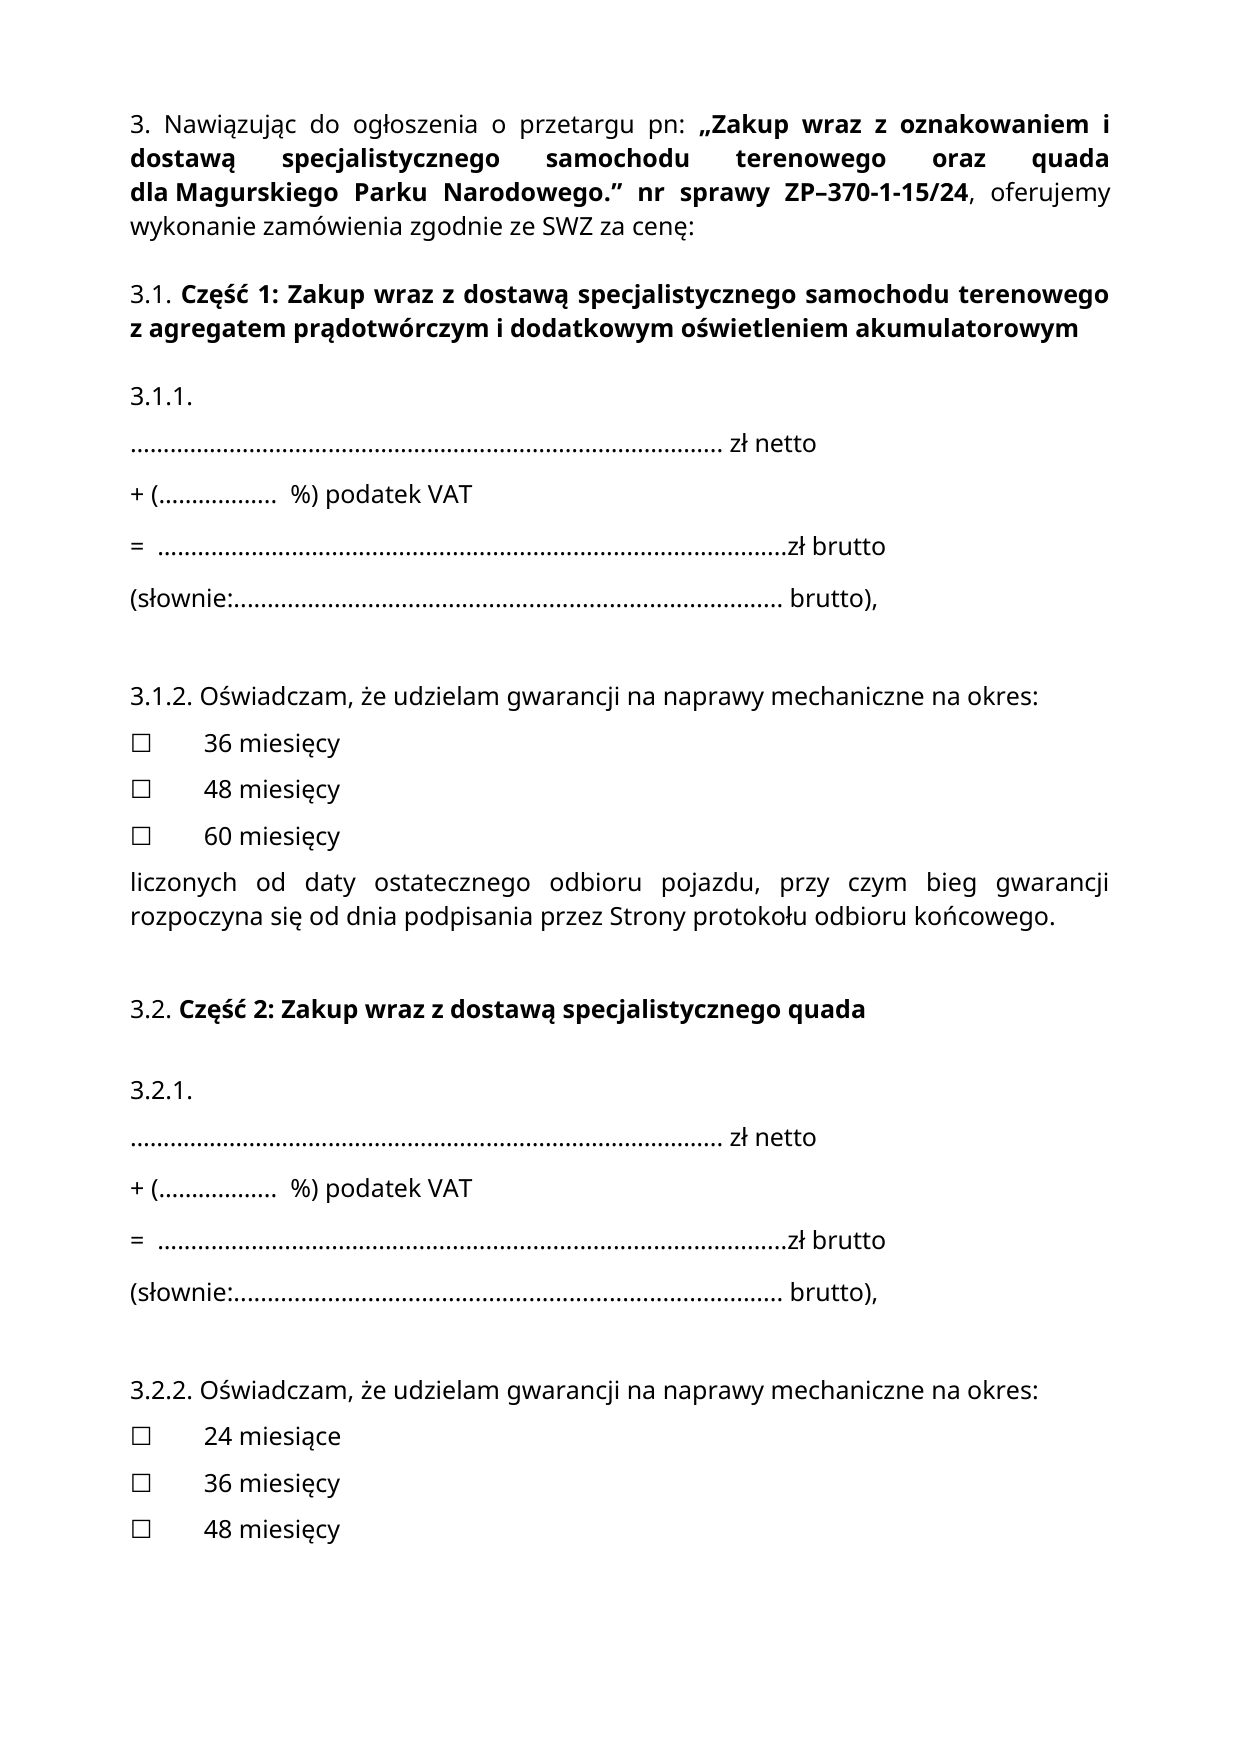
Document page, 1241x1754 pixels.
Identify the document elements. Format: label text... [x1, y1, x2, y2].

text 3.1. Część 1: Zakup wraz z dostawą specjalistycznego samochodu terenowego z agregatem prądotwórczym i dodatkowym oświetleniem akumulatorowym [130, 277, 1110, 345]
text + (……………... %) podatek VAT [130, 477, 1110, 511]
text 60 miesięcy [130, 818, 1110, 852]
text 36 miesięcy [130, 725, 1110, 759]
text ……………………………………………………………………………... zł netto [130, 1119, 1110, 1153]
text + (……………... %) podatek VAT [130, 1171, 1110, 1205]
text = …...........................................................................................zł brutto [130, 529, 1110, 563]
text 24 miesiące [130, 1419, 1110, 1453]
text (słownie:.................................................................................. brutto), [130, 1274, 1110, 1308]
text 48 miesięcy [130, 772, 1110, 806]
text = …...........................................................................................zł brutto [130, 1223, 1110, 1257]
text 36 miesięcy [130, 1466, 1110, 1500]
text 3.1.1. [130, 379, 1110, 413]
text 3.1.2. Oświadczam, że udzielam gwarancji na naprawy mechaniczne na okres: [130, 679, 1110, 713]
text 48 miesięcy [130, 1512, 1110, 1546]
text 3.2.2. Oświadczam, że udzielam gwarancji na naprawy mechaniczne na okres: [130, 1372, 1110, 1407]
text 3.2. Część 2: Zakup wraz z dostawą specjalistycznego quada [130, 992, 1110, 1026]
text ……………………………………………………………………………... zł netto [130, 425, 1110, 459]
text 3. Nawiązując do ogłoszenia o przetargu pn: „Zakup wraz z oznakowaniem i dostawą specjalistycznego samochodu terenowego oraz quada dla Magurskiego Parku Narodowego.” nr sprawy ZP–370-1-15/24, oferujemy wykonanie zamówienia zgodnie ze SWZ za cenę: [130, 106, 1110, 243]
text 3.2.1. [130, 1073, 1110, 1107]
text liczonych od daty ostatecznego odbioru pojazdu, przy czym bieg gwarancji rozpoczyna się od dnia podpisania przez Strony protokołu odbioru końcowego. [130, 865, 1110, 933]
text (słownie:.................................................................................. brutto), [130, 580, 1110, 614]
